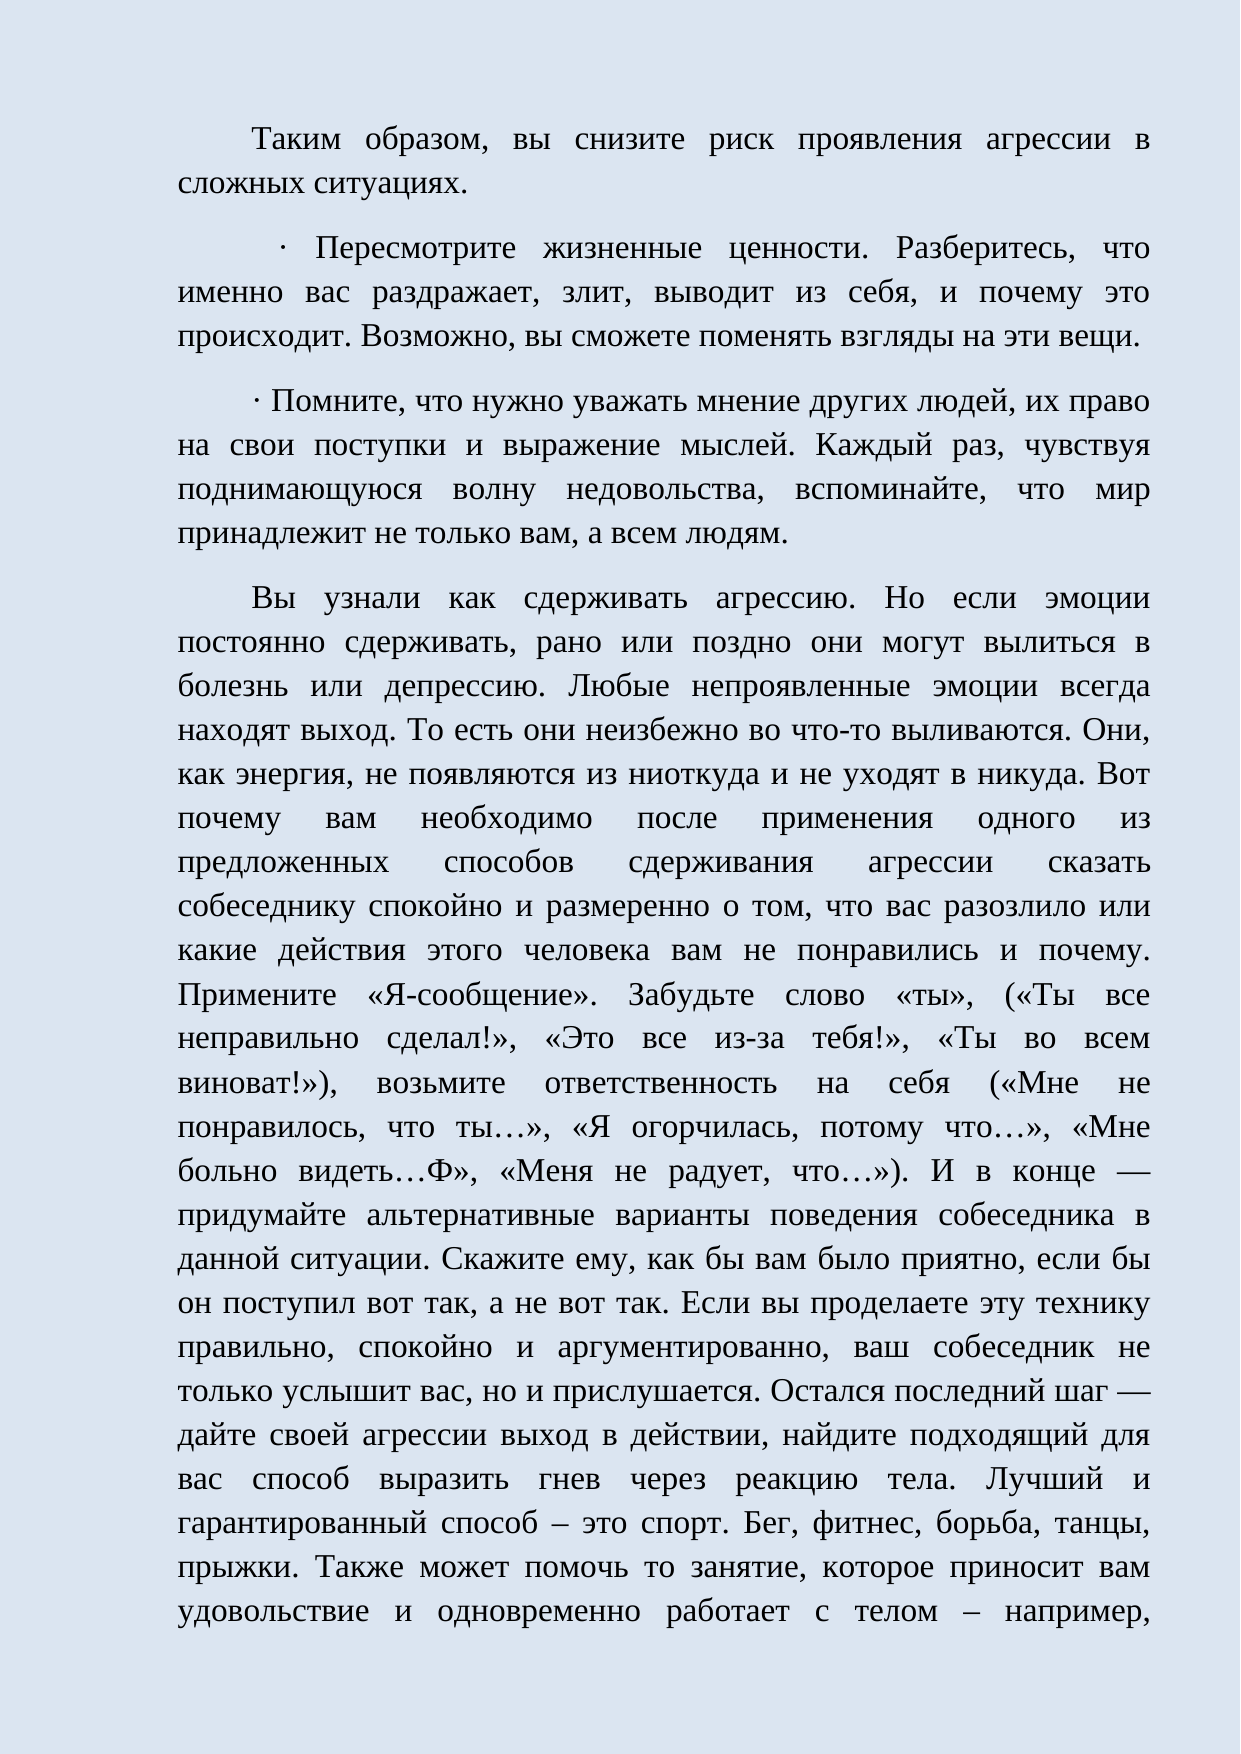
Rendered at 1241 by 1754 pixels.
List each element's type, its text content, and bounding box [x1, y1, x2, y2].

text Таким образом, вы снизите риск проявления агрессии в сложных ситуациях. [177, 118, 1152, 201]
text · Помните, что нужно уважать мнение других людей, их право на свои поступки и выражение мыслей. Каждый раз, чувствуя поднимающуюся волну недовольства, вспоминайте, что мир принадлежит не только вам, а всем людям. [177, 380, 1152, 551]
text · Пересмотрите жизненные ценности. Разберитесь, что именно вас раздражает, злит, выводит из себя, и почему это происходит. Возможно, вы сможете поменять взгляды на эти вещи. [177, 227, 1152, 353]
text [177, 577, 1152, 1629]
